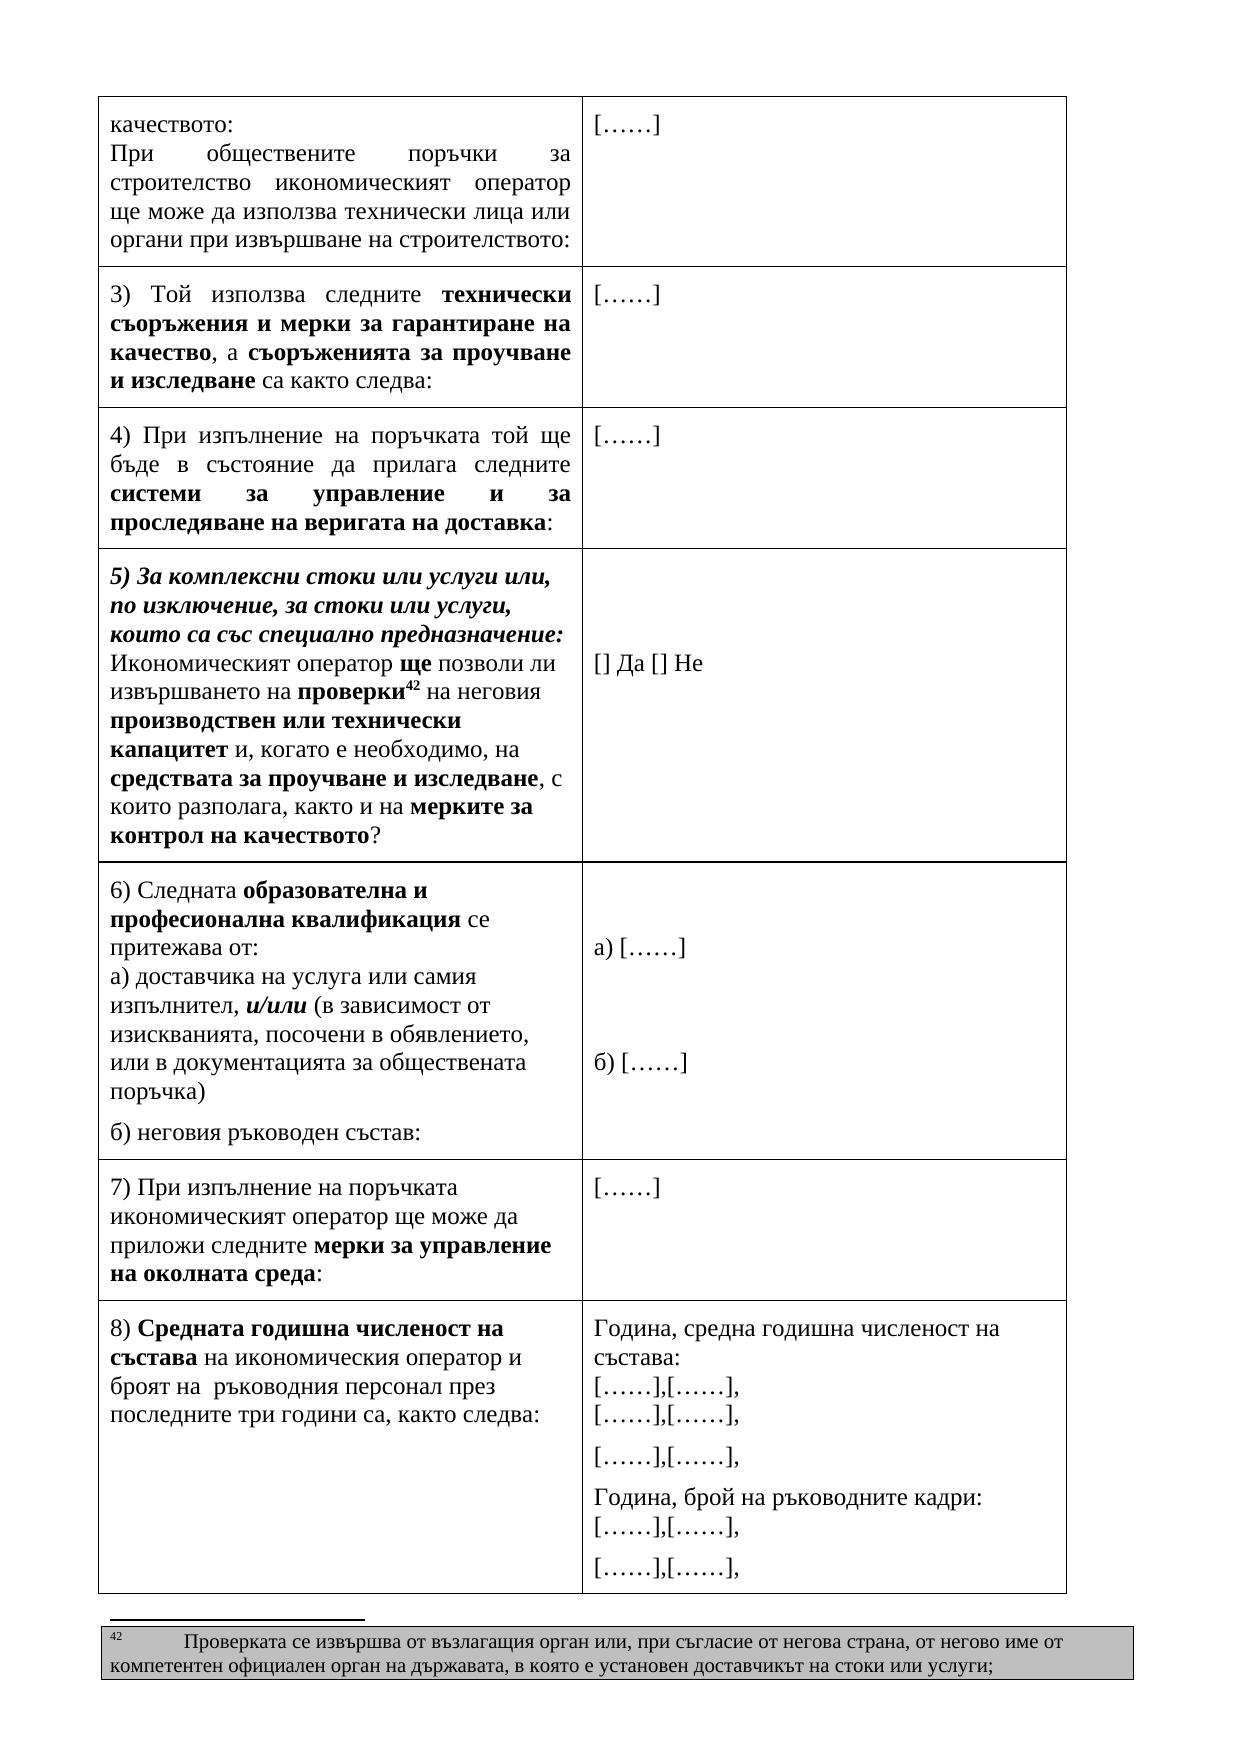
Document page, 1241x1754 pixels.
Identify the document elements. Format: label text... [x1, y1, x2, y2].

table_cell 5) За комплексни стоки или услуги или, по изключение, за стоки или услуги, които са със специално предназначение: Икономическият оператор ще позволи ли извършването на проверки на неговия производствен или технически капацитет и, когато е необходимо, на средствата за проучване и изследване, с които разполага, както и на мерките за контрол на качеството? [99, 549, 582, 861]
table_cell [99, 1301, 582, 1593]
table_cell [……] [583, 408, 1066, 548]
table_cell a) [……] б) [……] [583, 863, 1066, 1159]
table_cell [……] [583, 267, 1066, 407]
table_cell 7) При изпълнение на поръчката икономическият оператор ще може да приложи следните мерки за управление на околната среда: [99, 1160, 582, 1300]
table_cell 4) При изпълнение на поръчката той ще бъде в състояние да прилага следните системи за управление и за проследяване на веригата на доставка: [99, 408, 582, 548]
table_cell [583, 1301, 1066, 1593]
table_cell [99, 97, 582, 266]
table_cell [……] [……] [583, 97, 1066, 266]
table_cell [] Да [] Не [583, 549, 1066, 861]
table_cell 6) Следната образователна и професионална квалификация се притежава от: а) доставчика на услуга или самия изпълнител, и/или (в зависимост от изискванията, посочени в обявлението, или в документацията за обществената поръчка) б) неговия ръководен състав: [99, 863, 582, 1159]
table_cell 3) Той използва следните технически съоръжения и мерки за гарантиране на качество, а съоръженията за проучване и изследване са както следва: [99, 267, 582, 407]
table_cell [……] [583, 1160, 1066, 1300]
